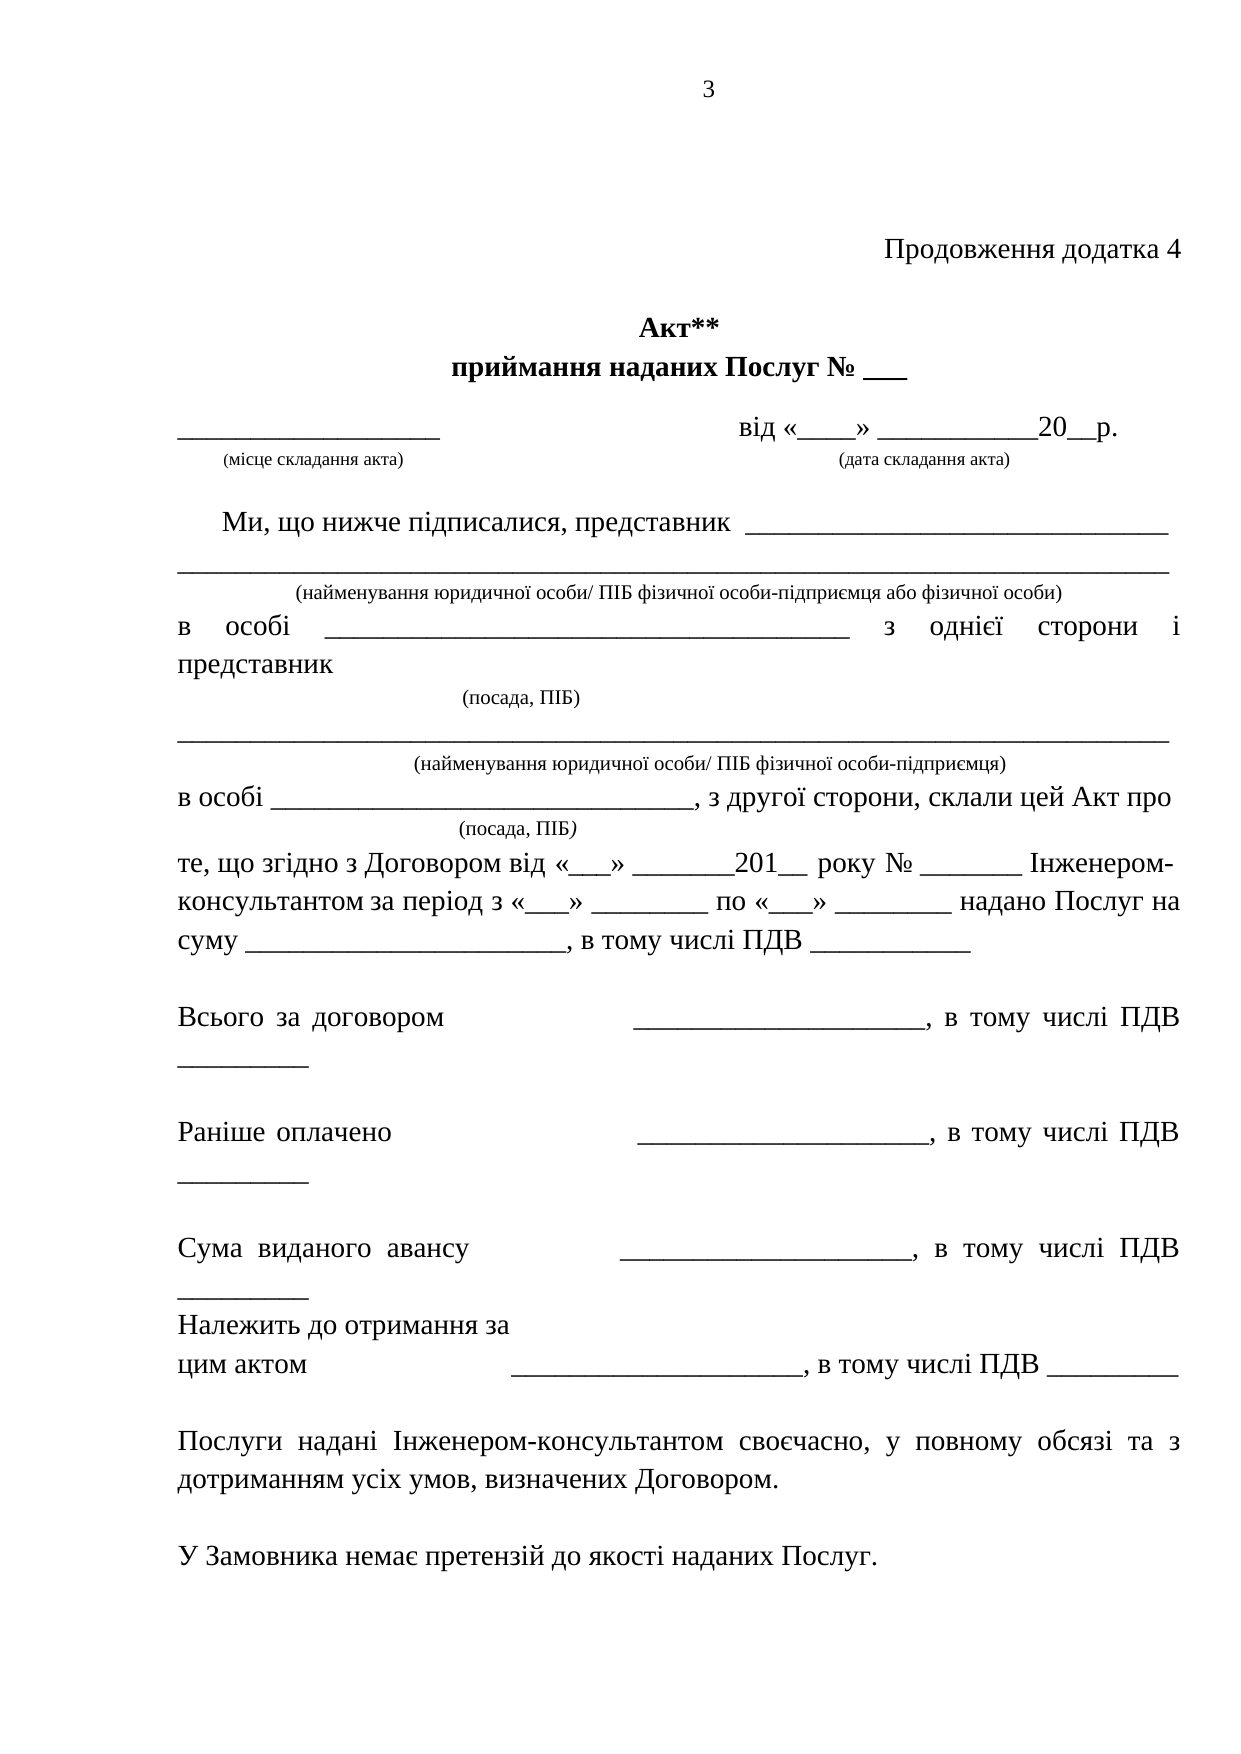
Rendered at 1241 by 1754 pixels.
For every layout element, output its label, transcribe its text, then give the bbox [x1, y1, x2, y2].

text Послуги надані Інженером-консультантом своєчасно, у повному обсязі та з дотриманням усіх умов, визначених Договором. [177, 1423, 1181, 1495]
text ____________________________________________________________________ [177, 712, 1181, 746]
text в особі _____________________________, з другої сторони, склали цей Акт про (посада, ПІБ) те, що згідно з Договором від «___» _______201__ року № _______ Інженером- [177, 779, 1181, 878]
text __________________ від «____» ___________20__р. [177, 409, 1181, 443]
text консультантом за період з «___» ________ по «___» ________ надано Послуг на суму ______________________, в тому числі ПДВ ___________ [177, 883, 1181, 955]
text в особі ____________________________________ з однієї сторони і представник [177, 608, 1181, 680]
text Акт** [177, 310, 1181, 344]
text Ми, що нижче підписалися, представник _____________________________ [177, 504, 1181, 538]
text ____________________________________________________________________ (найменування юридичної особи/ ПІБ фізичної особи-підприємця або фізичної особи) [177, 543, 1181, 604]
text Всього за договором ____________________, в тому числі ПДВ _________ [177, 999, 1181, 1071]
text Раніше оплачено ____________________, в тому числі ПДВ _________ [177, 1114, 1181, 1187]
text Сума виданого авансу ____________________, в тому числі ПДВ _________ [177, 1230, 1181, 1302]
text (найменування юридичної особи/ ПІБ фізичної особи-підприємця) [413, 751, 1181, 775]
text Належить до отримання за цим актом ____________________, в тому числі ПДВ _________ [177, 1307, 1181, 1379]
text (посада, ПІБ) [177, 685, 1181, 709]
text (місце складання акта) (дата складання акта) [177, 448, 1181, 469]
text Продовження додатка 4 [177, 231, 1181, 265]
text У Замовника немає претензій до якості наданих Послуг. [177, 1538, 1181, 1572]
text приймання наданих Послуг № ___ [177, 349, 1181, 382]
